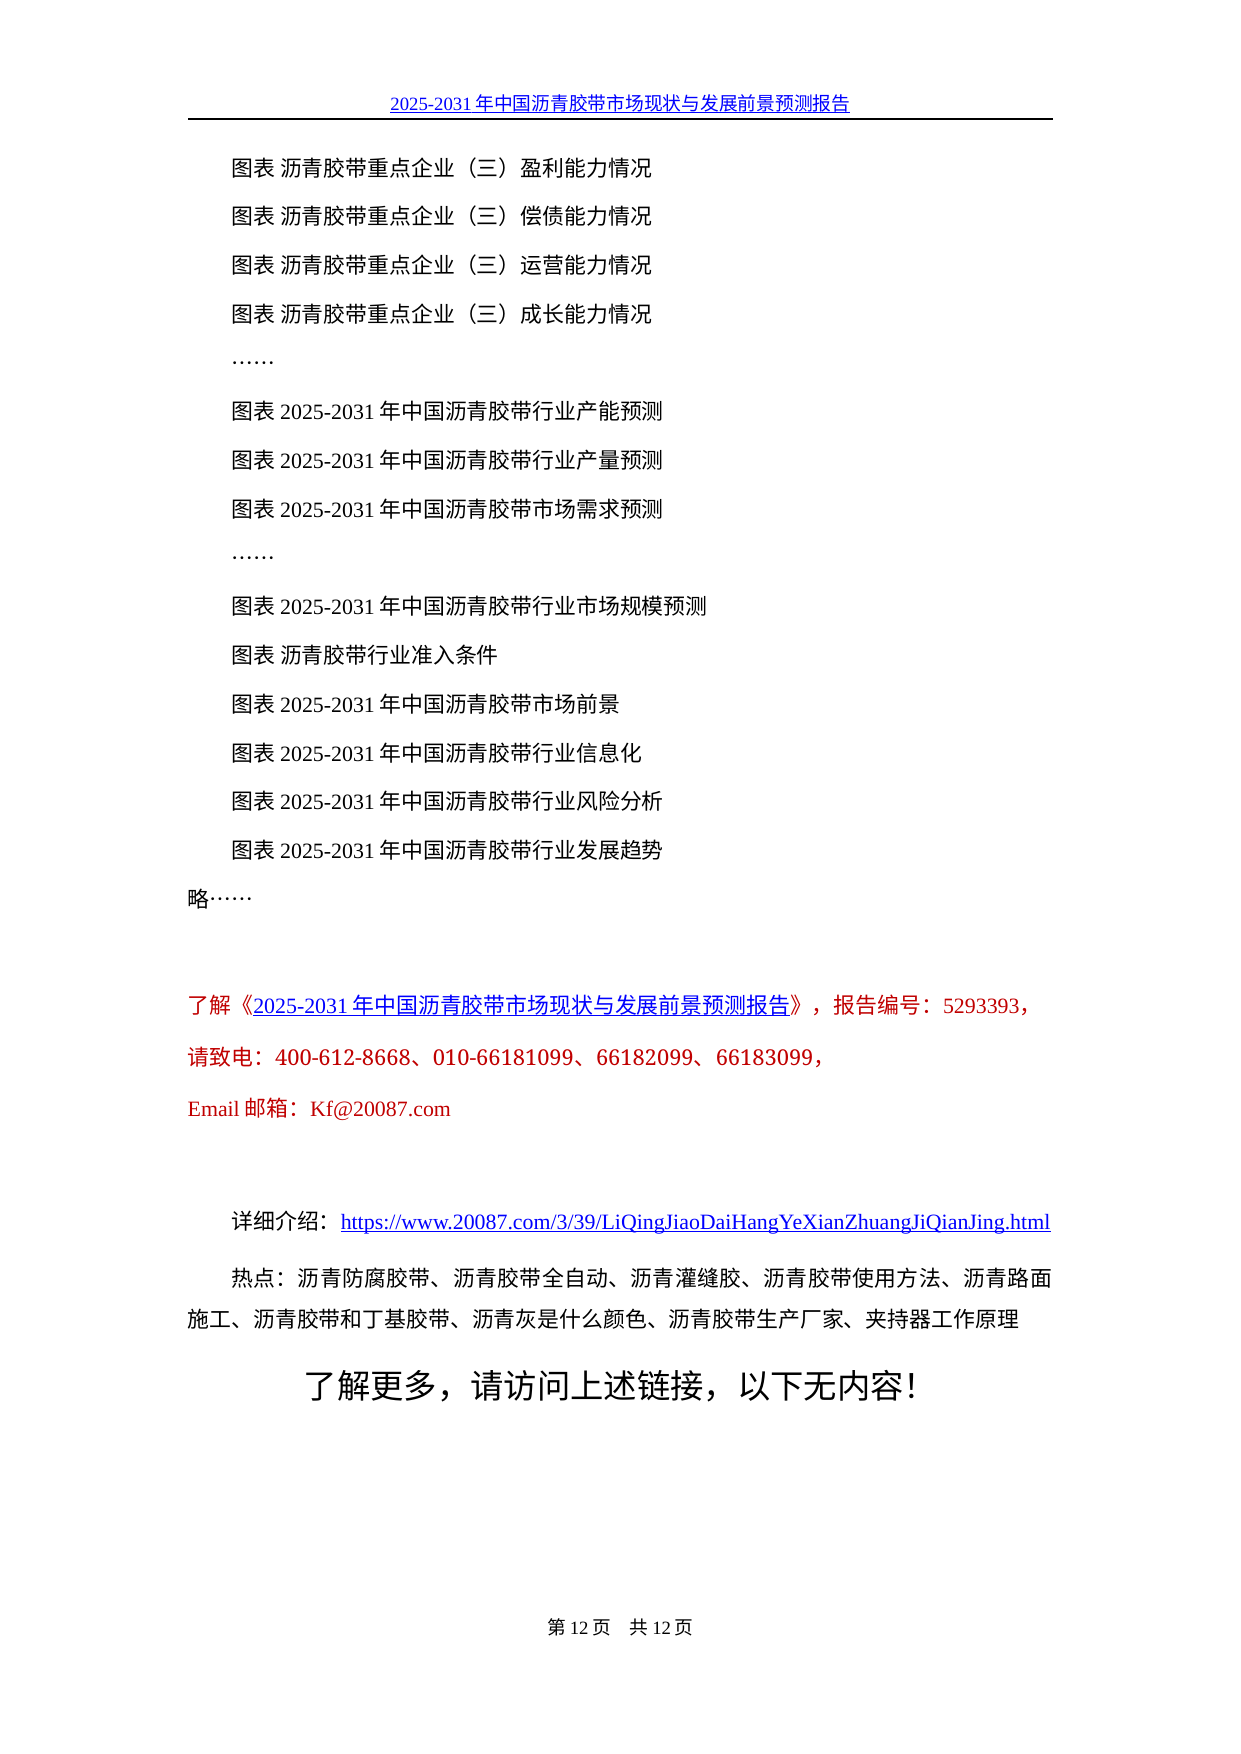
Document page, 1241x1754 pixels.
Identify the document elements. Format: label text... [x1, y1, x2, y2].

text 了解《2025-2031年中国沥青胶带市场现状与发展前景预测报告》，报告编号：5293393， [187, 988, 1053, 1020]
title 了解更多，请访问上述链接，以下无内容！ [187, 1351, 1053, 1416]
text 详细介绍：https://www.20087.com/3/39/LiQingJiaoDaiHangYeXianZhuangJiQianJing.html [187, 1204, 1053, 1236]
text 热点：沥青防腐胶带、沥青胶带全自动、沥青灌缝胶、沥青胶带使用方法、沥青路面施工、沥青胶带和丁基胶带、沥青灰是什么颜色、沥青胶带生产厂家、夹持器工作原理 [187, 1261, 1053, 1334]
text Email邮箱：Kf@20087.com [187, 1091, 1053, 1123]
text 请致电：400-612-8668、010-66181099、66182099、66183099， [187, 1039, 1053, 1072]
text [187, 150, 1053, 914]
